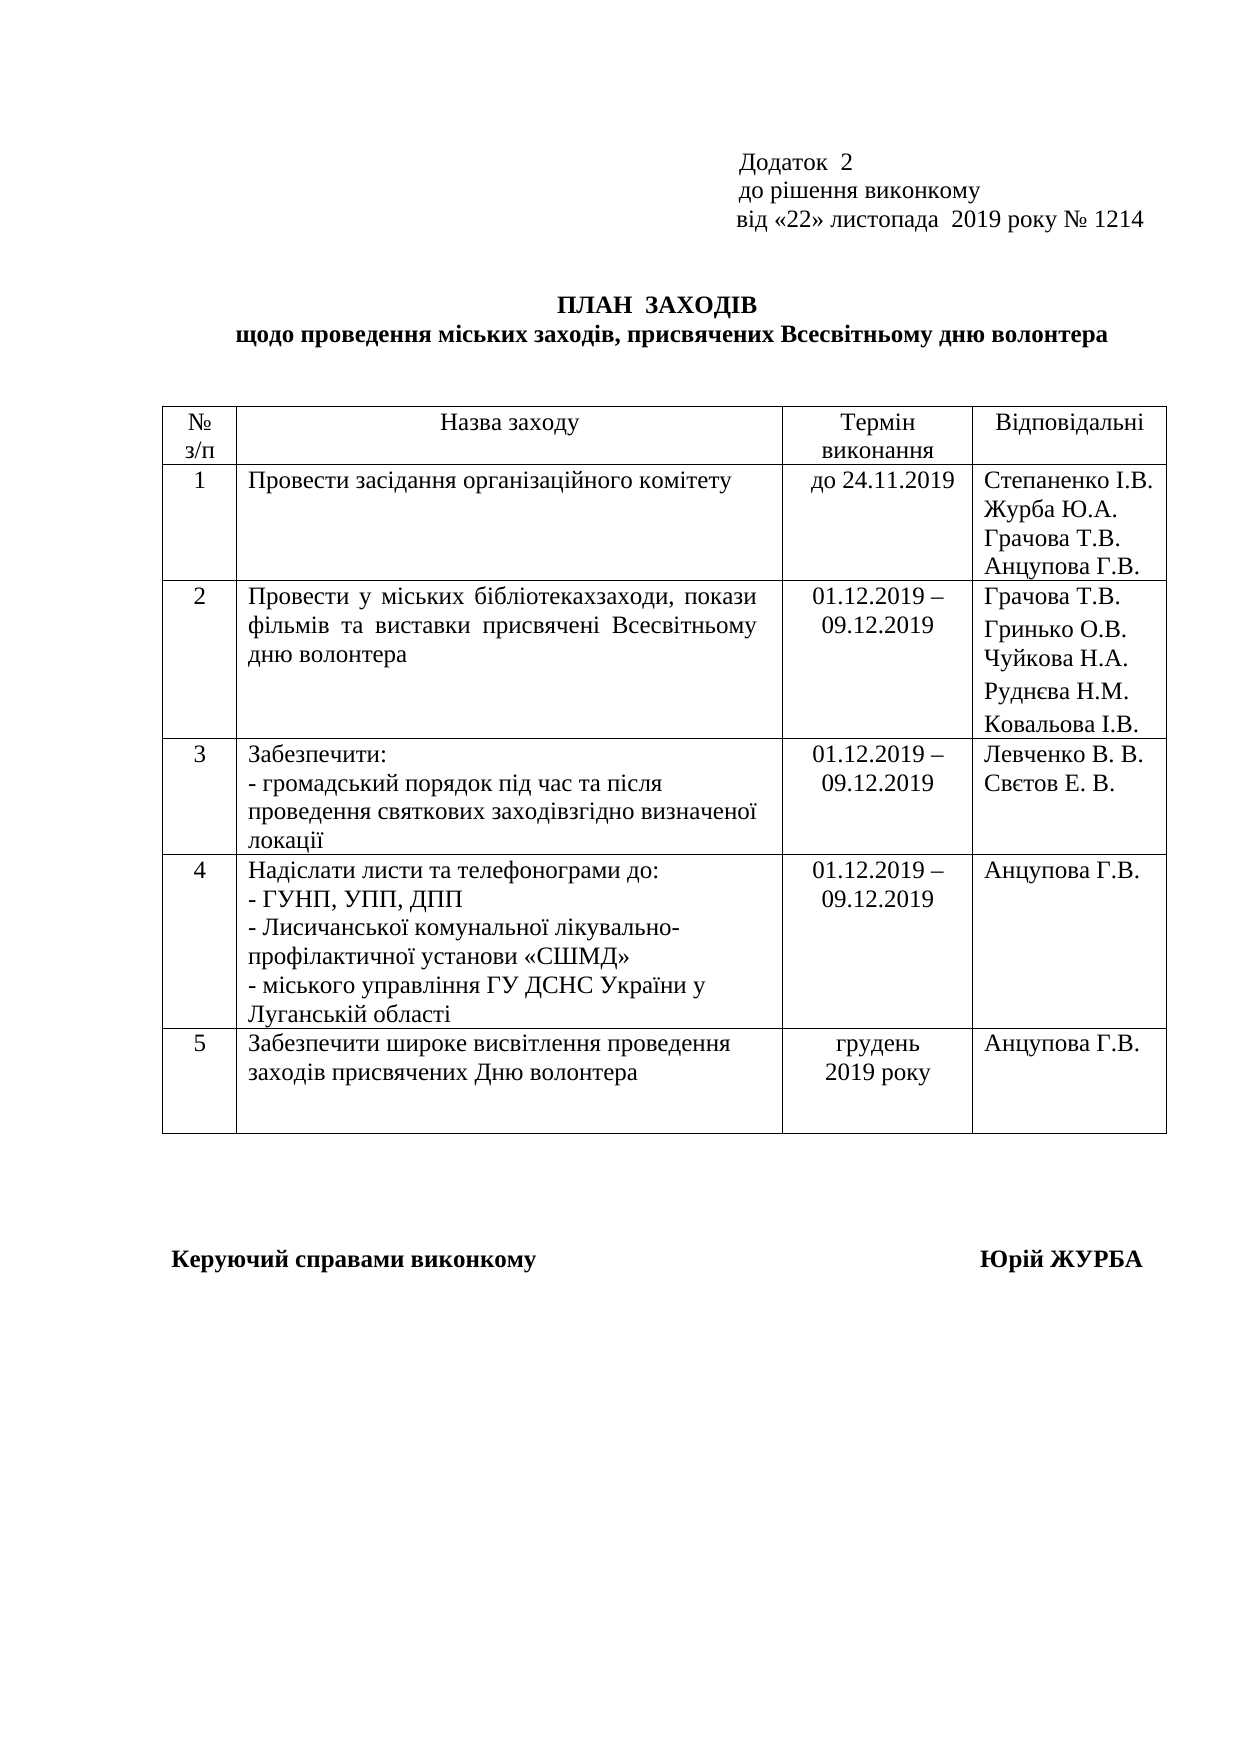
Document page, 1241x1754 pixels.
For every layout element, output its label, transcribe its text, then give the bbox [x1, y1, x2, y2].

table_header Назва заходу [237, 407, 782, 464]
table_cell Степаненко І.В. Журба Ю.А. Грачова Т.В. Анцупова Г.В. [973, 465, 1166, 580]
table_cell 5 [163, 1029, 236, 1133]
text від «22» листопада 2019 року № 1214 [724, 204, 1152, 233]
table_cell 01.12.2019 – 09.12.2019 [783, 739, 972, 854]
table_cell Анцупова Г.В. [973, 855, 1166, 1027]
table_header Термін виконання [783, 407, 972, 464]
table_cell Грачова Т.В. Гринько О.В. Чуйкова Н.А. Руднєва Н.М. Ковальова І.В. [973, 581, 1166, 738]
table_cell 4 [163, 855, 236, 1027]
table_cell Забезпечити: - громадський порядок під час та після проведення святкових заходівзгідно визначеної локації [237, 739, 782, 854]
table_header № з/п [163, 407, 236, 464]
table_cell 01.12.2019 – 09.12.2019 [783, 581, 972, 738]
table_cell 2 [163, 581, 236, 738]
table_cell 1 [163, 465, 236, 580]
table_header Відповідальні [973, 407, 1166, 464]
table_cell 01.12.2019 – 09.12.2019 [783, 855, 972, 1027]
table_cell грудень 2019 року [783, 1029, 972, 1133]
text до рішення виконкому [738, 176, 1152, 204]
table_cell Провести засідання організаційного комітету [237, 465, 782, 580]
table_cell Забезпечити широке висвітлення проведення заходів присвячених Дню волонтера [237, 1029, 782, 1133]
table_cell Провести у міських бібліотекахзаходи, покази фільмів та виставки присвячені Всесвітньому дню волонтера [237, 581, 782, 738]
table_cell Анцупова Г.В. [973, 1029, 1166, 1133]
table_cell до 24.11.2019 [783, 465, 972, 580]
text Додаток 2 [738, 147, 1152, 176]
table_cell 3 [163, 739, 236, 854]
table_cell Надіслати листи та телефонограми до: - ГУНП, УПП, ДПП - Лисичанської комунальної лікувально-профілактичної установи «СШМД» - міського управління ГУ ДСНС України у Луганській області [237, 855, 782, 1027]
text ПЛАН ЗАХОДІВ [162, 291, 1152, 319]
text Керуючий справами виконкому Юрій ЖУРБА [162, 1244, 1152, 1273]
text щодо проведення міських заходів, присвячених Всесвітньому дню волонтера [162, 319, 1137, 348]
table_cell Левченко В. В. Свєтов Е. В. [973, 739, 1166, 854]
